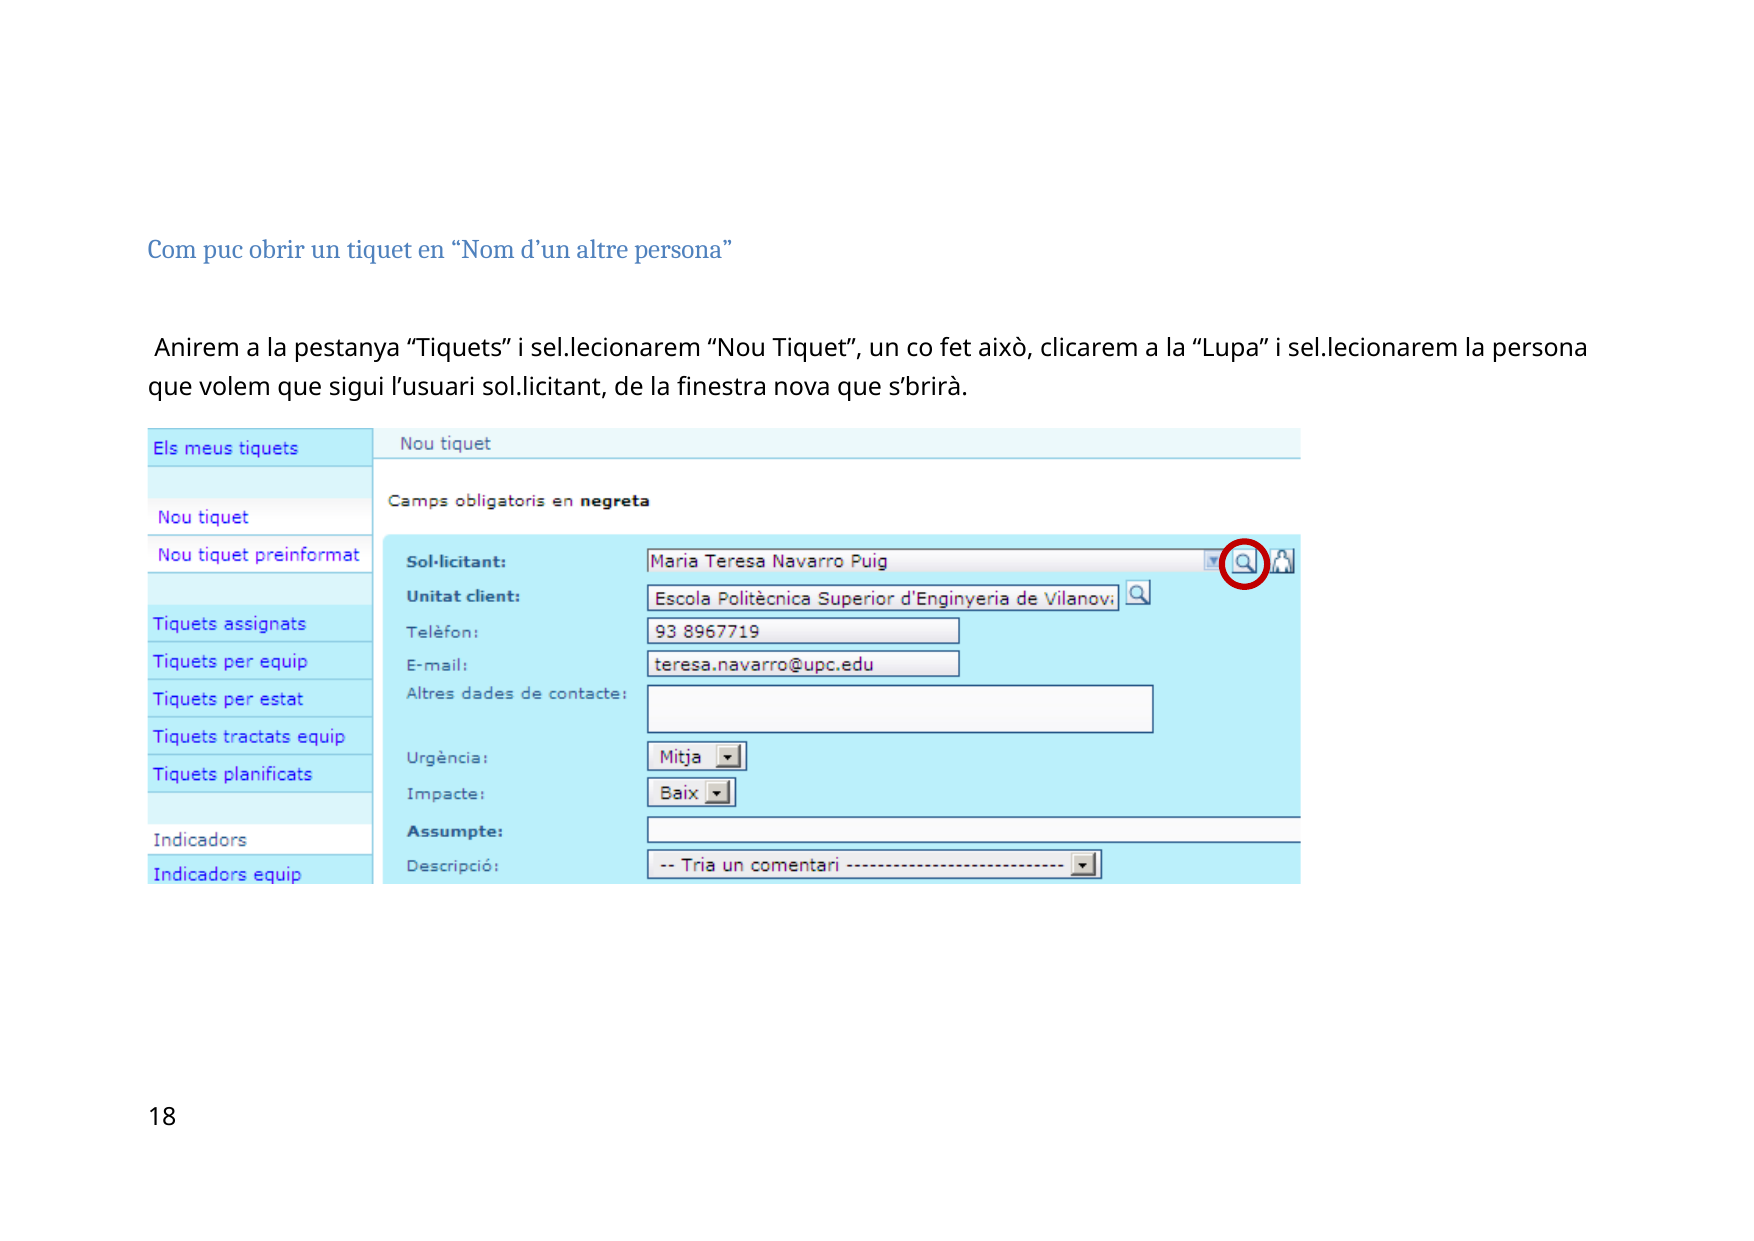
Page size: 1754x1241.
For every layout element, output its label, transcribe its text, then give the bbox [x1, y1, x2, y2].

subtitle Com puc obrir un tiquet en “Nom d’un altre persona” [148, 234, 1606, 265]
text Anirem a la pestanya “Tiquets” i sel.lecionarem “Nou Tiquet”, un co fet això, clicarem a la “Lupa” i sel.lecionarem la persona que volem que sigui l’usuari sol.licitant, de la finestra nova que s’brirà. [148, 329, 1606, 403]
picture [147, 428, 1301, 884]
